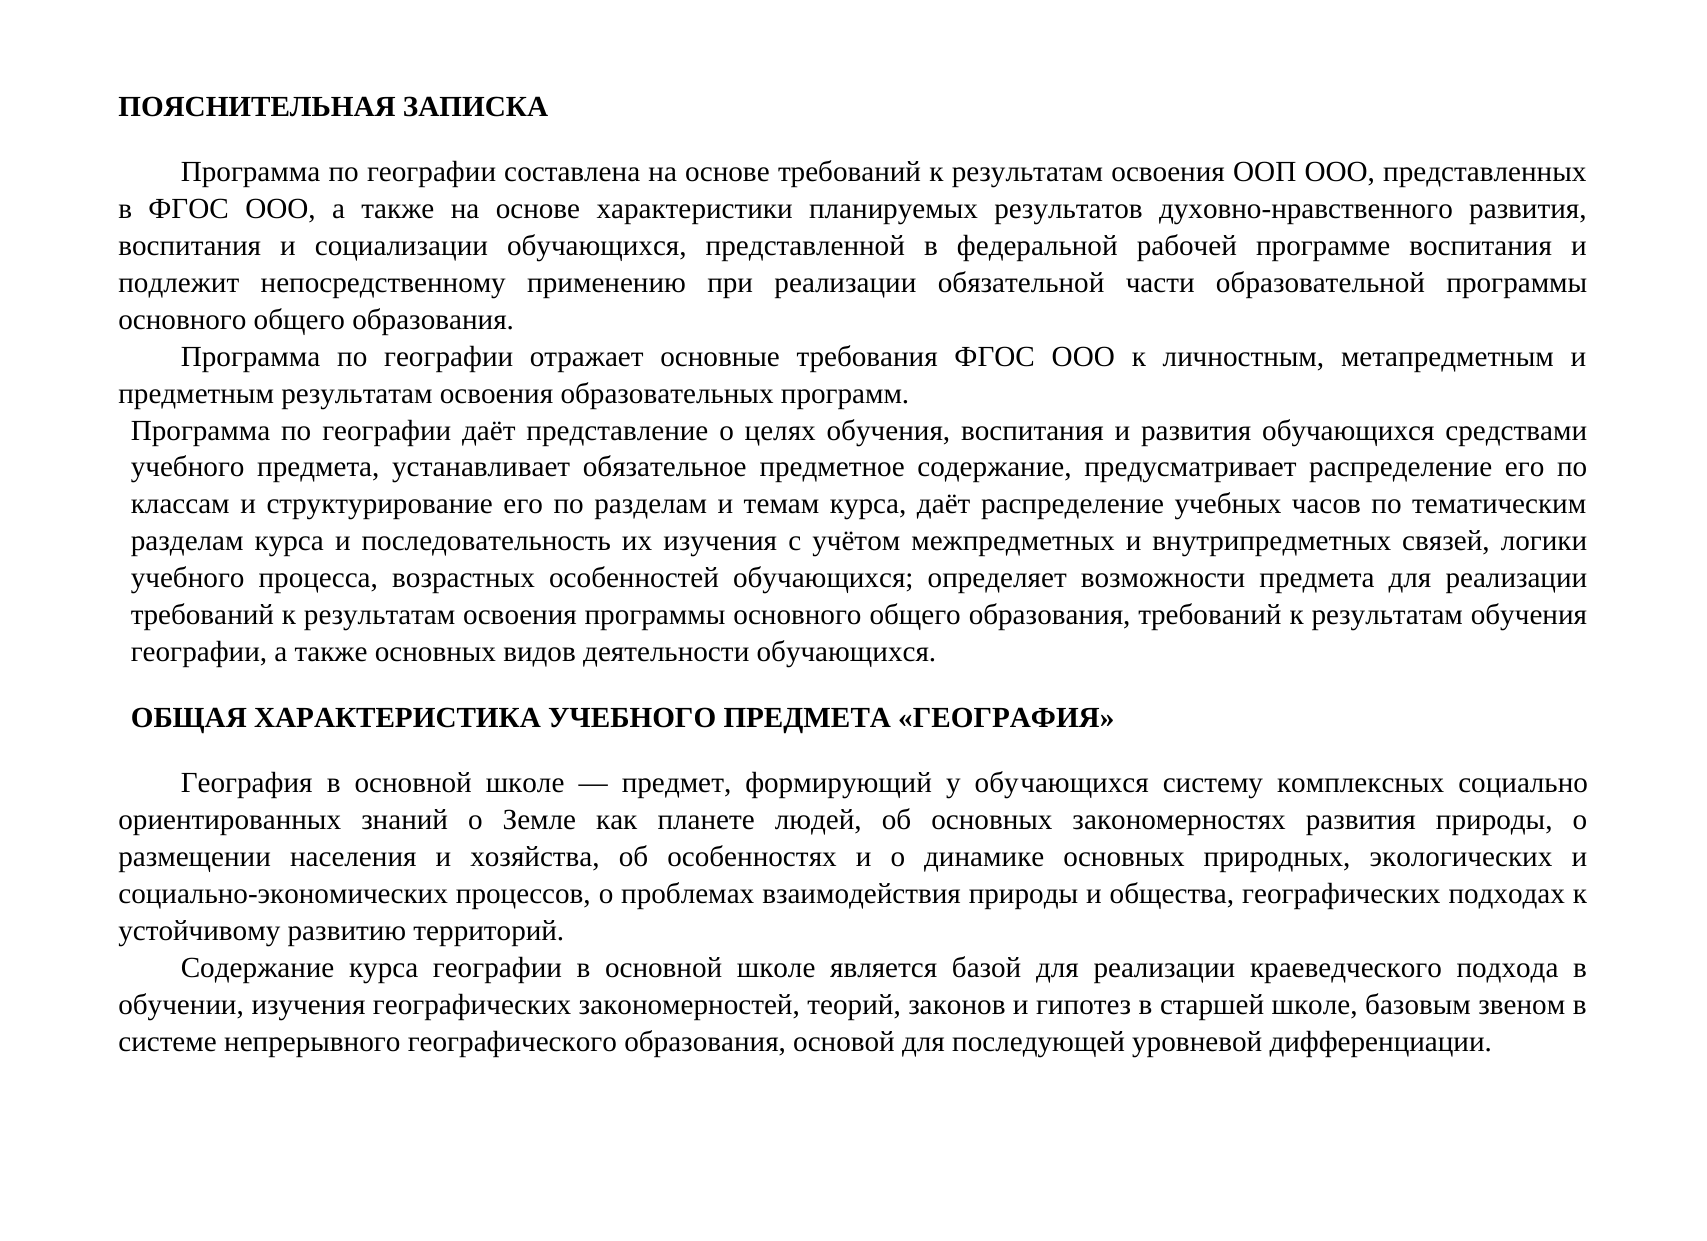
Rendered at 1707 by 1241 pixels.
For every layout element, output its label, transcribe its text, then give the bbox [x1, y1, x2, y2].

text Программа по географии составлена на основе требований к результатам освоения ООП ООО, представленных в ФГОС ООО, а также на основе характеристики планируемых результатов духовно-нравственного развития, воспитания и социализации обучающихся, представленной в федеральной рабочей программе воспитания и подлежит непосредственному применению при реализации обязательной части образовательной программы основного общего образования. [118, 154, 1588, 336]
text ОБЩАЯ ХАРАКТЕРИСТИКА УЧЕБНОГО ПРЕДМЕТА «ГЕОГРАФИЯ» [131, 700, 1588, 733]
text Программа по географии отражает основные требования ФГОС ООО к личностным, метапредметным и предметным результатам освоения образовательных программ. [118, 339, 1588, 409]
text ПОЯСНИТЕЛЬНАЯ ЗАПИСКА [118, 89, 1588, 122]
text Программа по географии даёт представление о целях обучения, воспитания и развития обучающихся средствами учебного предмета, устанавливает обязательное предметное содержание, предусматривает распределение его по классам и структурирование его по разделам и темам курса, даёт распределение учебных часов по тематическим разделам курса и последовательность их изучения с учётом межпредметных и внутрипредметных связей, логики учебного процесса, возрастных особенностей обучающихся; определяет возможности предмета для реализации требований к результатам освоения программы основного общего образования, требований к результатам обучения географии, а также основных видов деятельности обучающихся. [131, 413, 1588, 667]
text География в основной школе — предмет, формирующий у обучающихся систему комплексных социально ориентированных знаний о Земле как планете людей, об основных закономерностях развития природы, о размещении населения и хозяйства, об особенностях и о динамике основных природных, экологических и социально-экономических процессов, о проблемах взаимодействия природы и общества, географических подходах к устойчивому развитию территорий. [118, 766, 1588, 947]
text Содержание курса географии в основной школе является базой для реализации краеведческого подхода в обучении, изучения географических закономерностей, теорий, законов и гипотез в старшей школе, базовым звеном в системе непрерывного географического образования, основой для последующей уровневой дифференциации. [118, 950, 1588, 1057]
